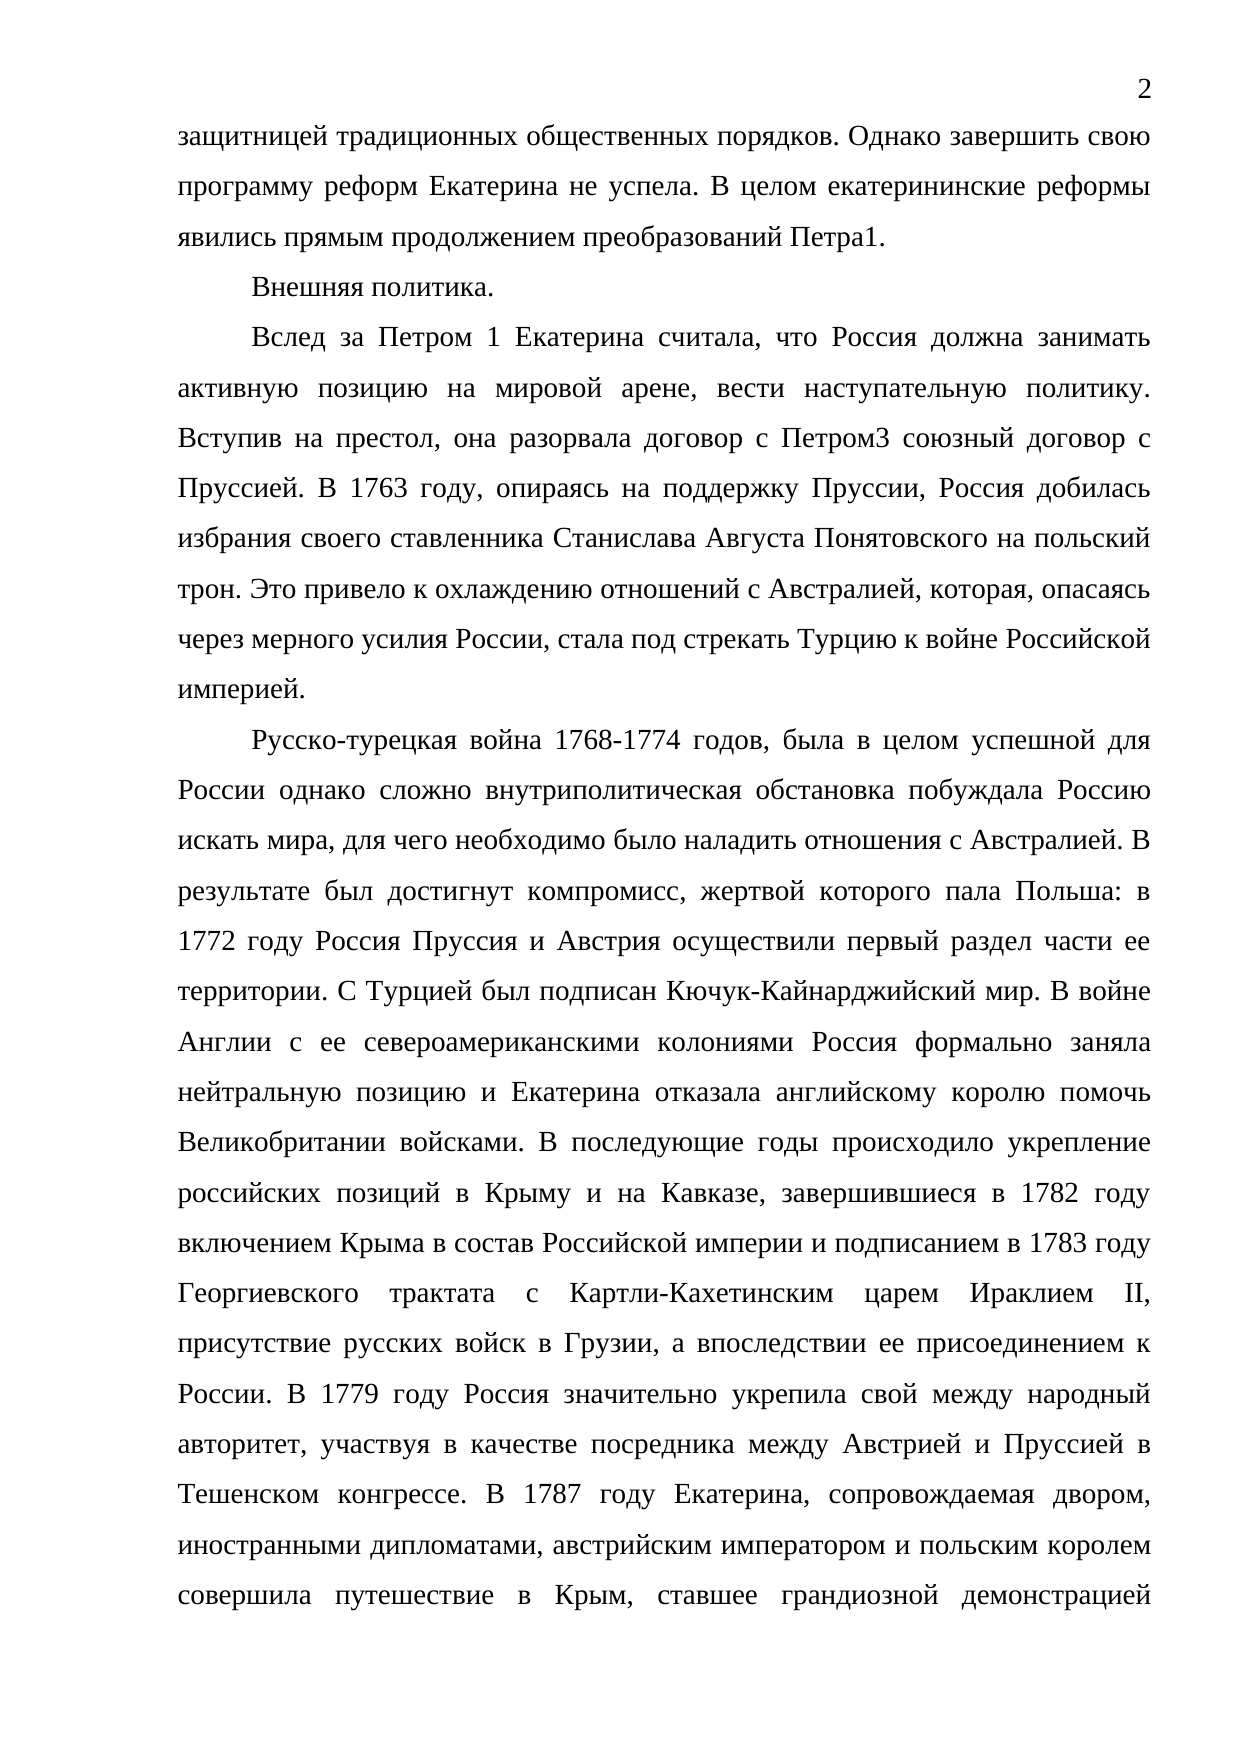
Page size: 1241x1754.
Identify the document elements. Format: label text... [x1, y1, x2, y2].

text Внешняя политика. [177, 269, 1152, 303]
text Вслед за Петром 1 Екатерина считала, что Россия должна занимать активную позицию на мировой арене, вести наступательную политику. Вступив на престол, она разорвала договор с Петром3 союзный договор с Пруссией. В 1763 году, опираясь на поддержку Пруссии, Россия добилась избрания своего ставленника Станислава Августа Понятовского на польский трон. Это привело к охлаждению отношений с Австралией, которая, опасаясь через мерного усилия России, стала под стрекать Турцию к войне Российской империей. [177, 319, 1152, 705]
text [177, 118, 1152, 252]
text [177, 722, 1152, 1611]
